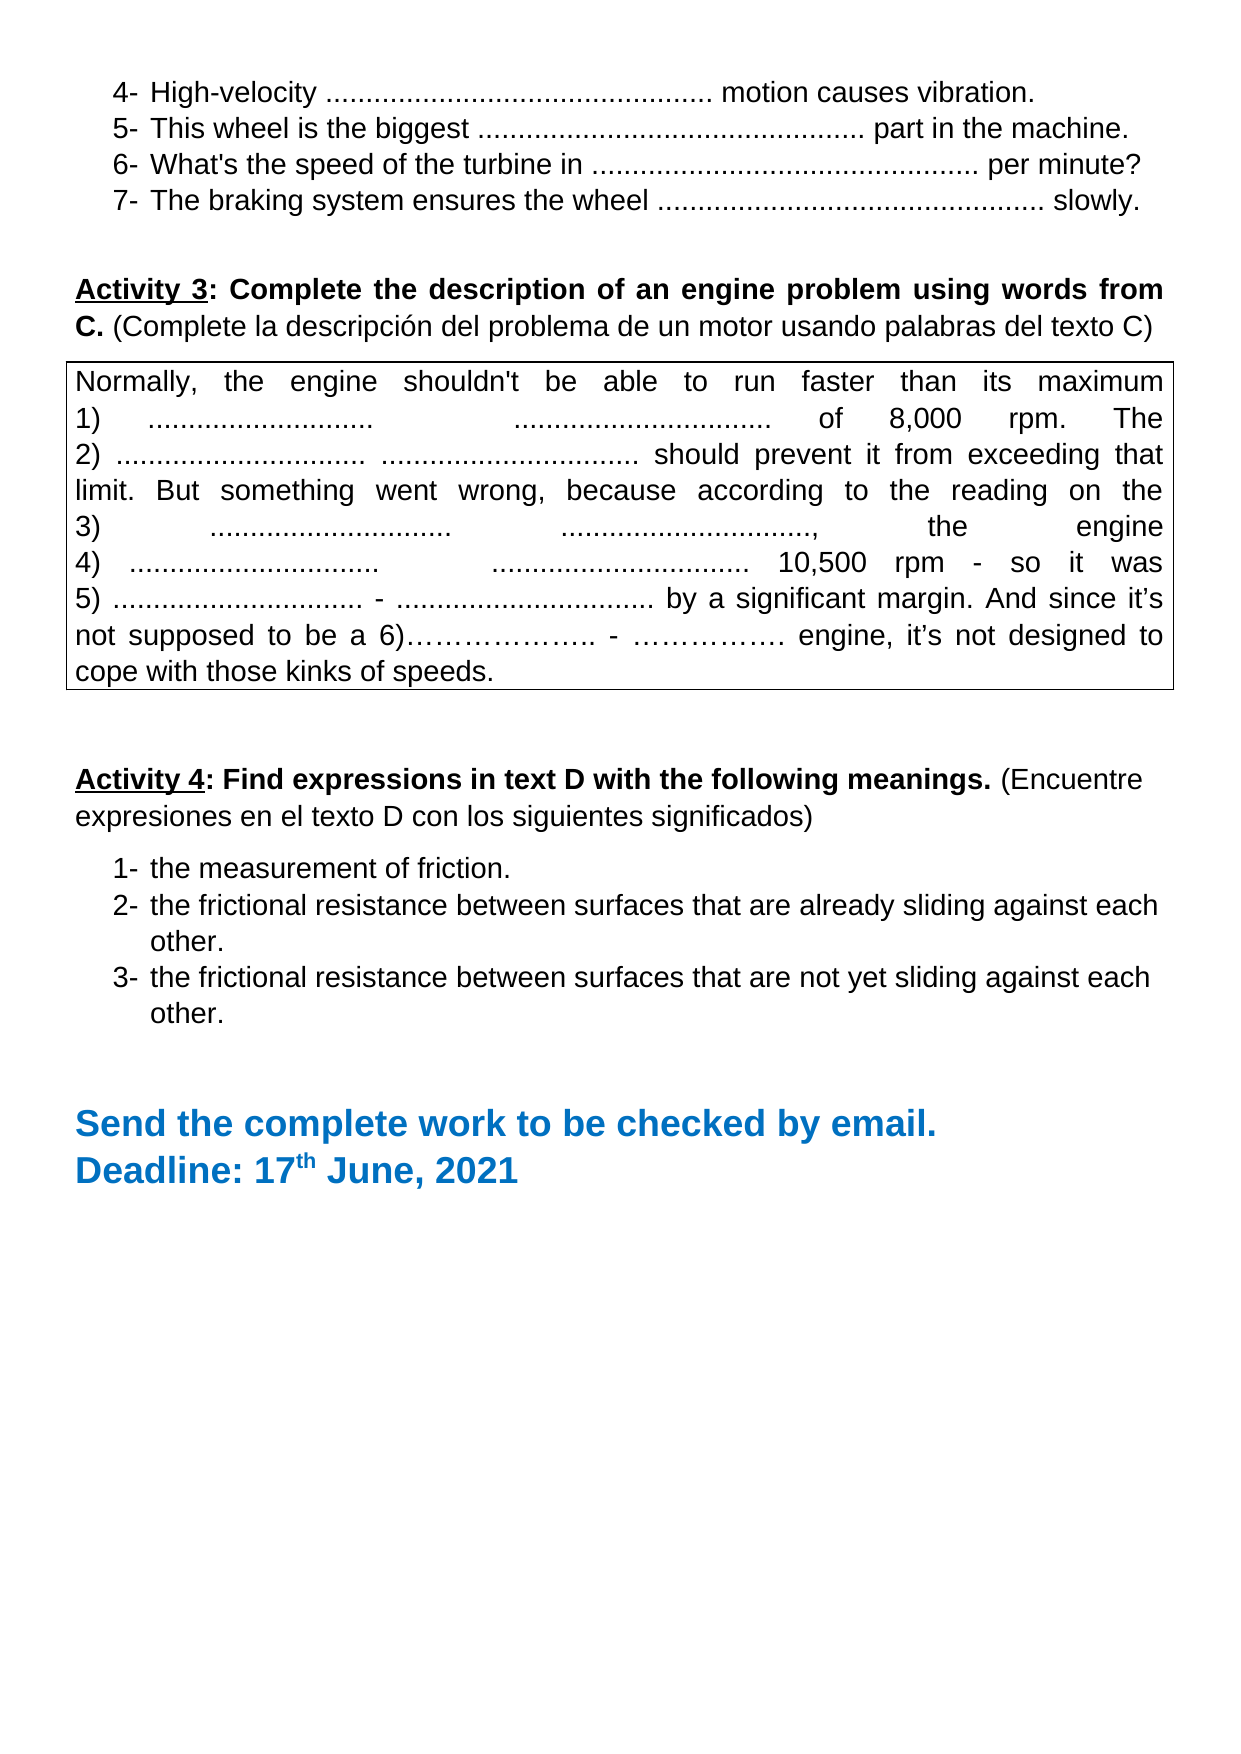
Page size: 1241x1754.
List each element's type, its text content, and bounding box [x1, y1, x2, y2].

list the frictional resistance between surfaces that are not yet sliding against each other. [112, 960, 1165, 1029]
text Activity 3: Complete the description of an engine problem using words from C. (Complete la descripción del problema de un motor usando palabras del texto C) [75, 272, 1165, 342]
text Normally, the engine shouldn't be able to run faster than its maximum 1) ............................ ................................ of 8,000 rpm. The 2) ............................... ................................ should prevent it from exceeding that limit. But something went wrong, because according to the reading on the 3) .............................. ..............................., the engine 4) ............................... ................................ 10,500 rpm - so it was 5) ............................... - ................................ by a significant margin. And since it’s not supposed to be a 6)……………….. - ……………. engine, it’s not designed to cope with those kinks of speeds. [67, 363, 1173, 689]
list the frictional resistance between surfaces that are already sliding against each other. [112, 887, 1165, 957]
list This wheel is the biggest ................................................ part in the machine. [112, 111, 1165, 145]
text Send the complete work to be checked by email. Deadline: 17th June, 2021 [75, 1102, 1165, 1191]
list High-velocity ................................................ motion causes vibration. [112, 75, 1165, 108]
list What's the speed of the turbine in ................................................ per minute? [112, 147, 1165, 181]
list The braking system ensures the wheel ................................................ slowly. [112, 183, 1165, 217]
list the measurement of friction. [112, 851, 1165, 885]
text Activity 4: Find expressions in text D with the following meanings. (Encuentre expresiones en el texto D con los siguientes significados) [75, 762, 1165, 832]
